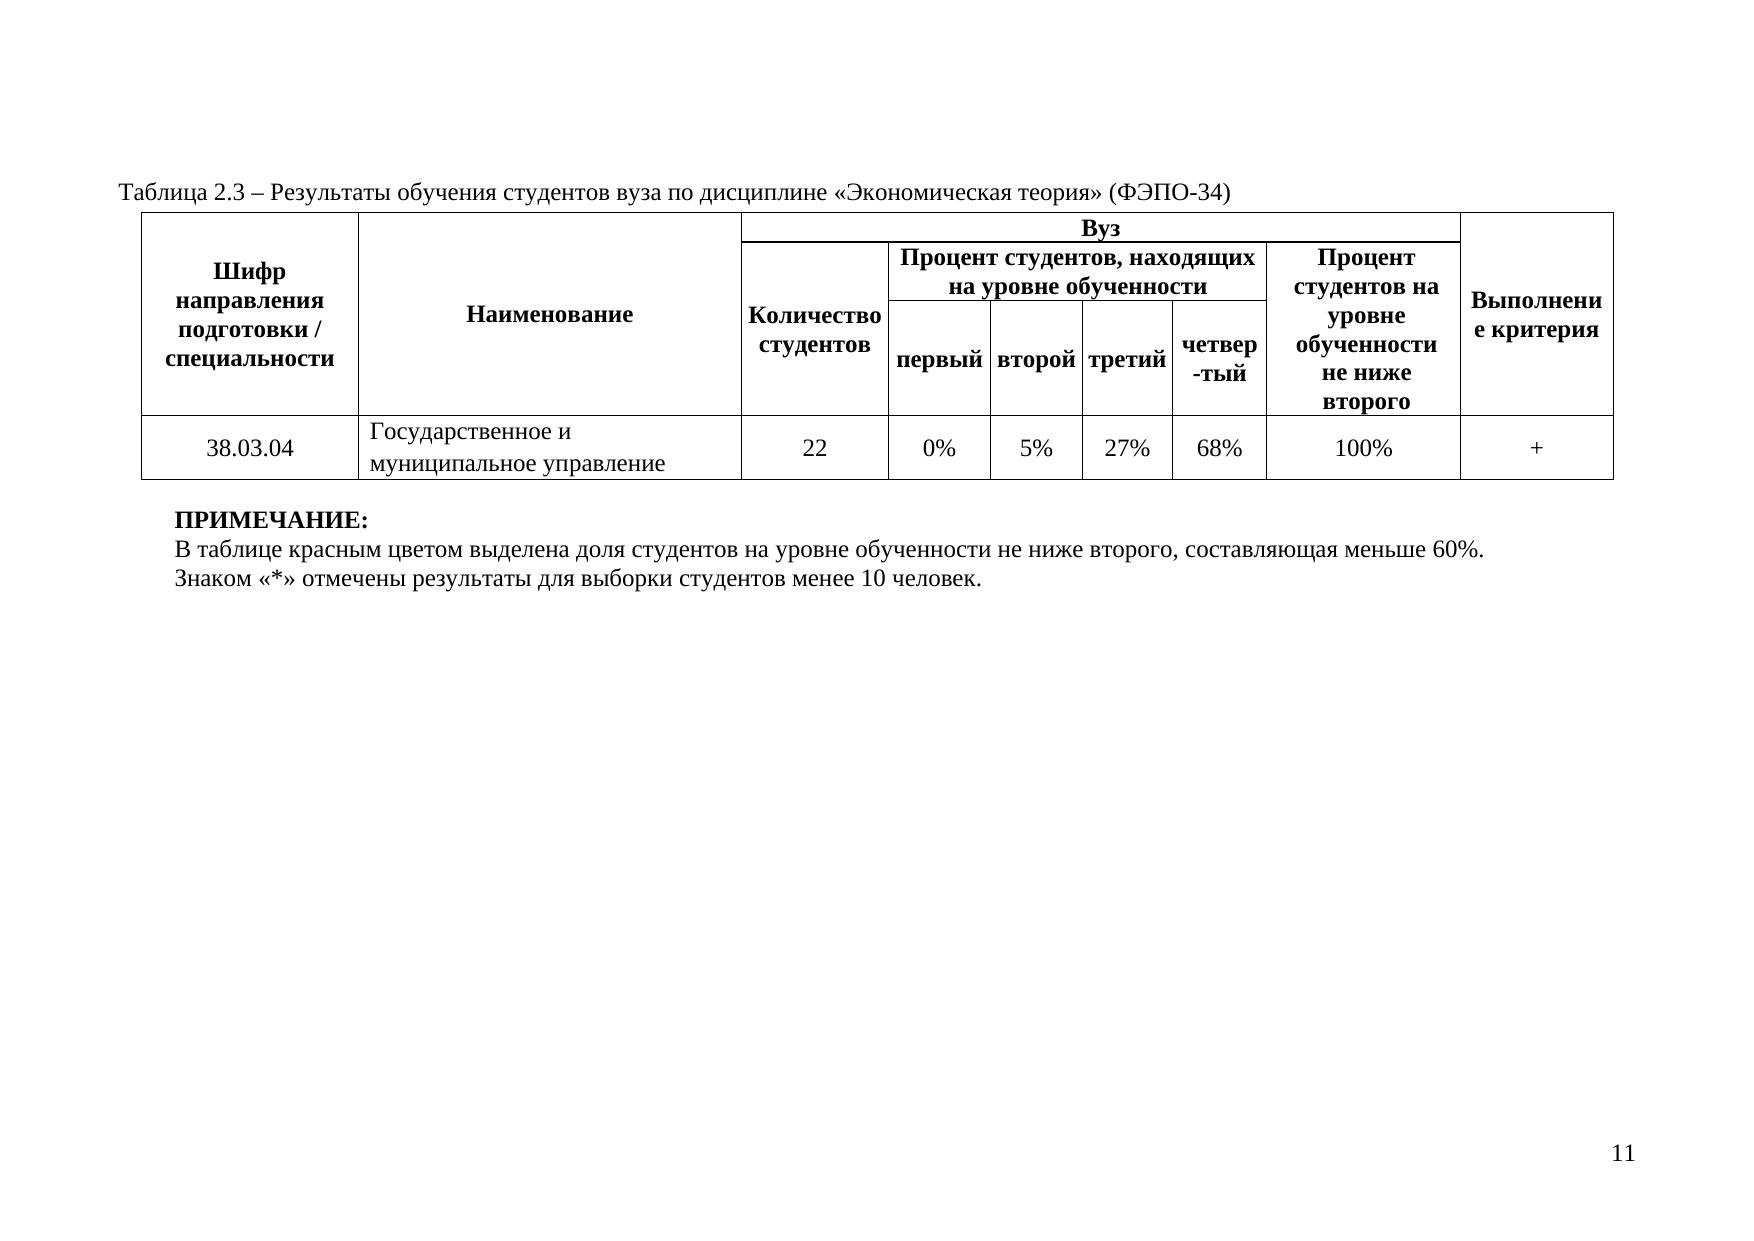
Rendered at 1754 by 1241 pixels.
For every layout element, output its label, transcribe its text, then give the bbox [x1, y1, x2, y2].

table_cell + [1461, 416, 1613, 479]
table_cell 5% [991, 416, 1082, 479]
table_cell Количество студентов [742, 243, 888, 415]
table_cell второй [991, 301, 1082, 415]
table_cell 22 [742, 416, 888, 479]
table_cell Государственное и муниципальное управление [359, 416, 741, 479]
table_cell 38.03.04 [142, 416, 358, 479]
table_cell четвер-тый [1173, 301, 1266, 415]
table_cell 27% [1083, 416, 1172, 479]
table_header Вуз [742, 213, 1460, 241]
table_header Выполнение критерия [1461, 213, 1613, 415]
table_header Наименование [359, 213, 741, 415]
text Знаком «*» отмечены результаты для выборки студентов менее 10 человек. [118, 563, 1636, 591]
table_cell 100% [1267, 416, 1460, 479]
table_header Шифр направления подготовки / специальности [142, 213, 358, 415]
table_cell первый [889, 301, 990, 415]
table_cell третий [1083, 301, 1172, 415]
text ПРИМЕЧАНИЕ: [118, 505, 1636, 534]
table_cell 68% [1173, 416, 1266, 479]
table_cell 0% [889, 416, 990, 479]
text В таблице красным цветом выделена доля студентов на уровне обученности не ниже второго, составляющая меньше 60%. [118, 534, 1636, 563]
table_cell Процент студентов, находящих на уровне обученности [889, 243, 1266, 300]
text Таблица 2.3 – Результаты обучения студентов вуза по дисциплине «Экономическая теория» (ФЭПО-34) [118, 177, 1636, 206]
table_cell Процент студентов на уровне обученности не ниже второго [1267, 243, 1460, 415]
